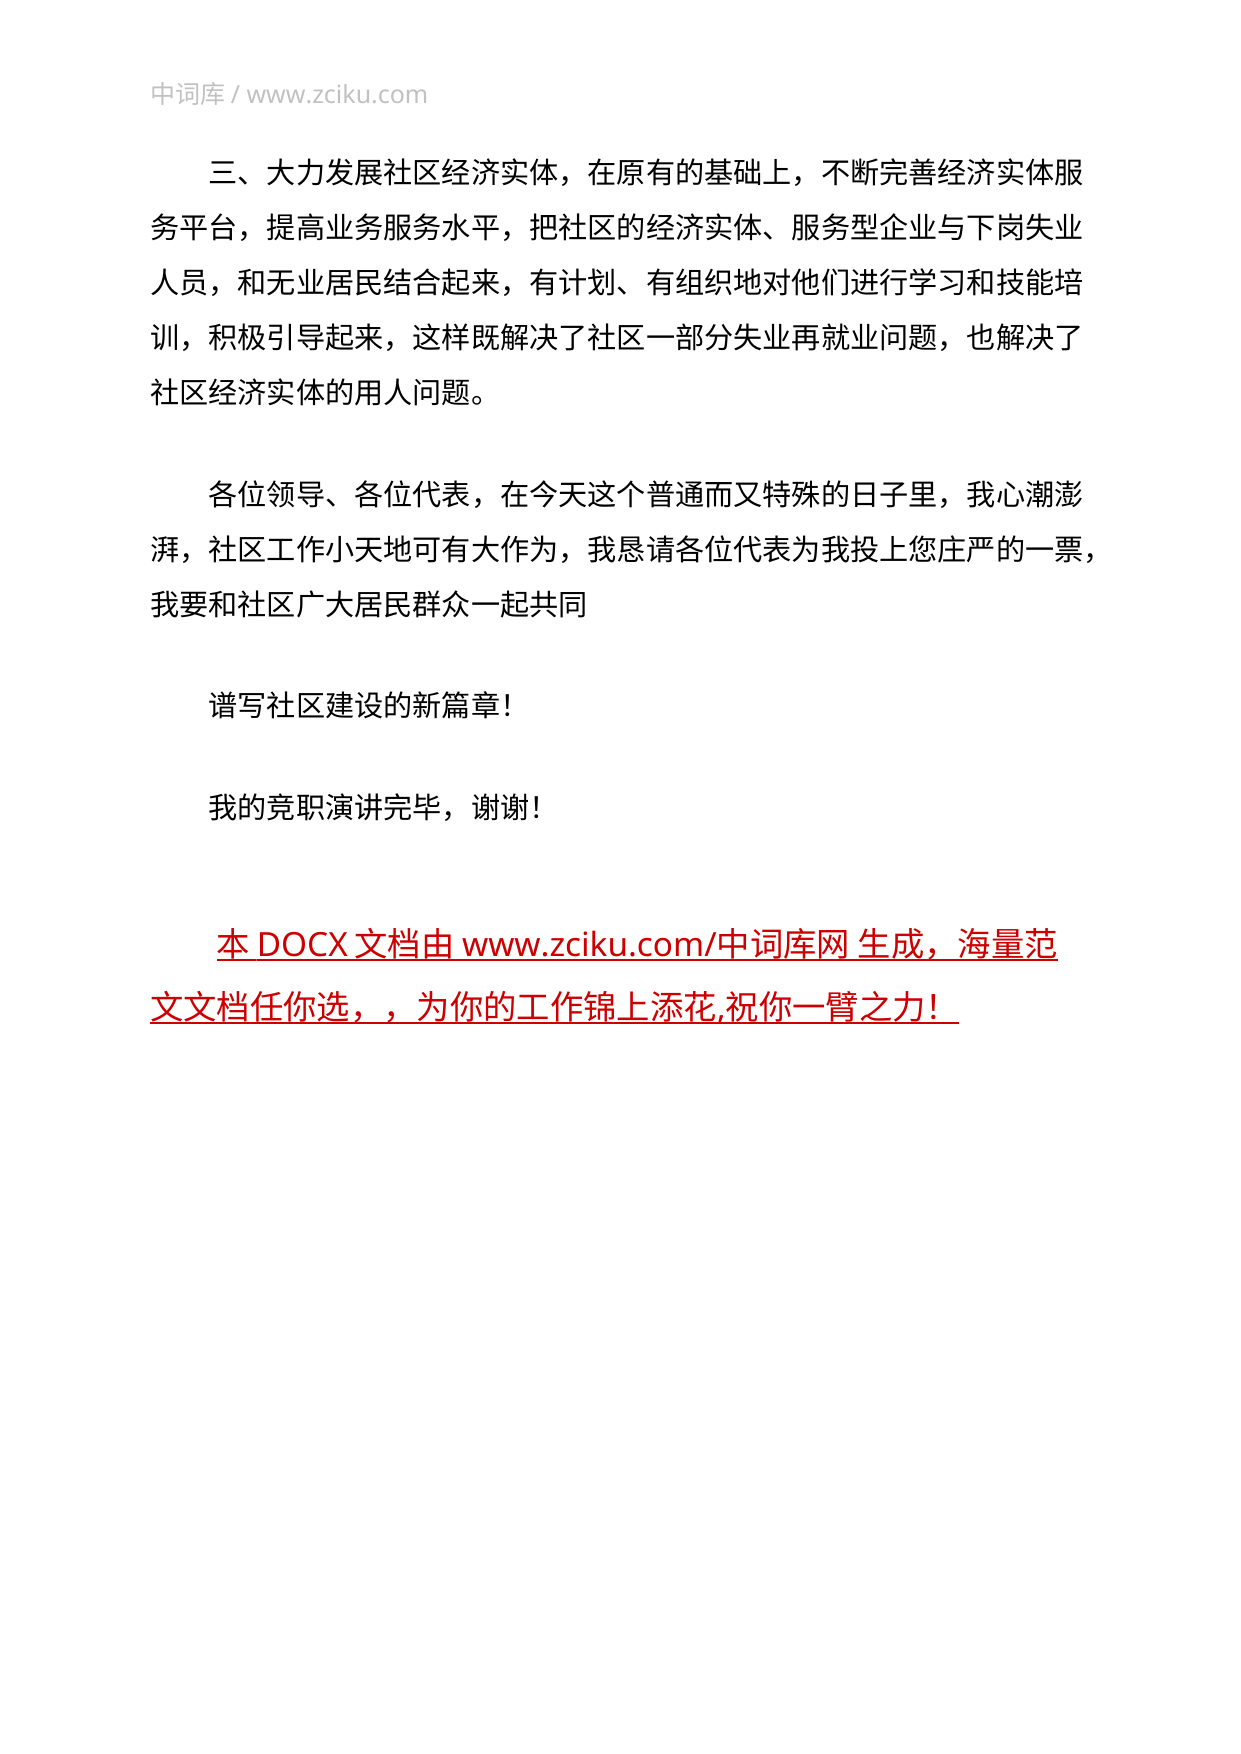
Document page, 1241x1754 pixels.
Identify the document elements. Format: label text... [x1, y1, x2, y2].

text 本DOCX文档由 www.zciku.com/中词库网 生成，海量范文文档任你选，，为你的工作锦上添花,祝你一臂之力！ [150, 918, 1090, 1029]
text 我的竞职演讲完毕，谢谢！ [150, 785, 1090, 827]
text 各位领导、各位代表，在今天这个普通而又特殊的日子里，我心潮澎湃，社区工作小天地可有大作为，我恳请各位代表为我投上您庄严的一票，我要和社区广大居民群众一起共同 [150, 471, 1090, 623]
text 谱写社区建设的新篇章！ [150, 683, 1090, 725]
text 三、大力发展社区经济实体，在原有的基础上，不断完善经济实体服务平台，提高业务服务水平，把社区的经济实体、服务型企业与下岗失业人员，和无业居民结合起来，有计划、有组织地对他们进行学习和技能培训，积极引导起来，这样既解决了社区一部分失业再就业问题，也解决了社区经济实体的用人问题。 [150, 150, 1090, 412]
